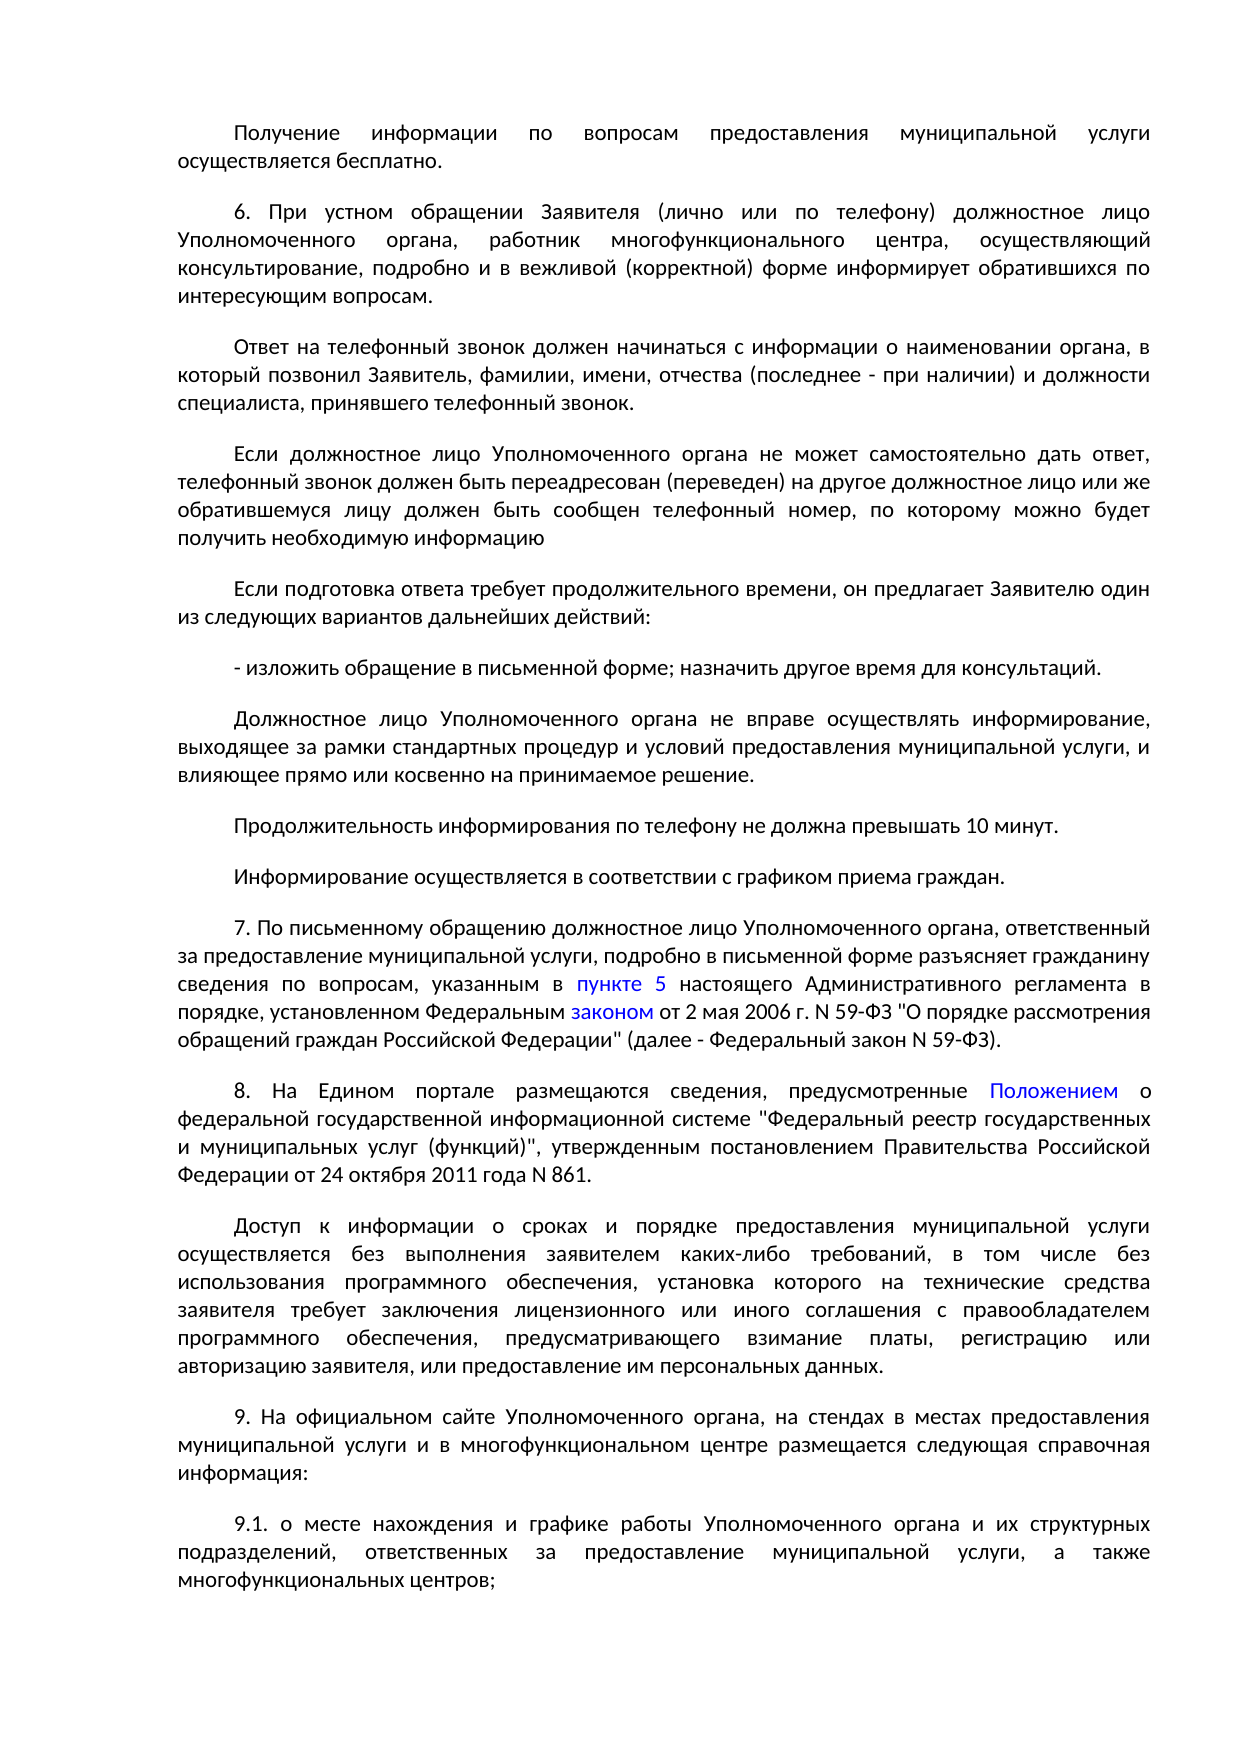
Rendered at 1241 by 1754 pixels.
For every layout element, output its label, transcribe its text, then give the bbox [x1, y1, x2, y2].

text Продолжительность информирования по телефону не должна превышать 10 минут. [177, 811, 1152, 839]
text 6. При устном обращении Заявителя (лично или по телефону) должностное лицо Уполномоченного органа, работник многофункционального центра, осуществляющий консультирование, подробно и в вежливой (корректной) форме информирует обратившихся по интересующим вопросам. [177, 197, 1152, 309]
text 9. На официальном сайте Уполномоченного органа, на стендах в местах предоставления муниципальной услуги и в многофункциональном центре размещается следующая справочная информация: [177, 1402, 1152, 1486]
text 8. На Едином портале размещаются сведения, предусмотренные Положением о федеральной государственной информационной системе "Федеральный реестр государственных и муниципальных услуг (функций)", утвержденным постановлением Правительства Российской Федерации от 24 октября 2011 года N 861. [177, 1076, 1152, 1188]
text 7. По письменному обращению должностное лицо Уполномоченного органа, ответственный за предоставление муниципальной услуги, подробно в письменной форме разъясняет гражданину сведения по вопросам, указанным в пункте 5 настоящего Административного регламента в порядке, установленном Федеральным законом от 2 мая 2006 г. N 59-ФЗ "О порядке рассмотрения обращений граждан Российской Федерации" (далее - Федеральный закон N 59-ФЗ). [177, 913, 1152, 1053]
text Если подготовка ответа требует продолжительного времени, он предлагает Заявителю один из следующих вариантов дальнейших действий: [177, 574, 1152, 630]
text Должностное лицо Уполномоченного органа не вправе осуществлять информирование, выходящее за рамки стандартных процедур и условий предоставления муниципальной услуги, и влияющее прямо или косвенно на принимаемое решение. [177, 704, 1152, 788]
text Доступ к информации о сроках и порядке предоставления муниципальной услуги осуществляется без выполнения заявителем каких-либо требований, в том числе без использования программного обеспечения, установка которого на технические средства заявителя требует заключения лицензионного или иного соглашения с правообладателем программного обеспечения, предусматривающего взимание платы, регистрацию или авторизацию заявителя, или предоставление им персональных данных. [177, 1211, 1152, 1379]
text 9.1. о месте нахождения и графике работы Уполномоченного органа и их структурных подразделений, ответственных за предоставление муниципальной услуги, а также многофункциональных центров; [177, 1509, 1152, 1593]
text Информирование осуществляется в соответствии с графиком приема граждан. [177, 862, 1152, 890]
text Ответ на телефонный звонок должен начинаться с информации о наименовании органа, в который позвонил Заявитель, фамилии, имени, отчества (последнее - при наличии) и должности специалиста, принявшего телефонный звонок. [177, 332, 1152, 416]
text Если должностное лицо Уполномоченного органа не может самостоятельно дать ответ, телефонный звонок должен быть переадресован (переведен) на другое должностное лицо или же обратившемуся лицу должен быть сообщен телефонный номер, по которому можно будет получить необходимую информацию [177, 439, 1152, 551]
text - изложить обращение в письменной форме; назначить другое время для консультаций. [177, 653, 1152, 681]
text Получение информации по вопросам предоставления муниципальной услуги осуществляется бесплатно. [177, 118, 1152, 174]
